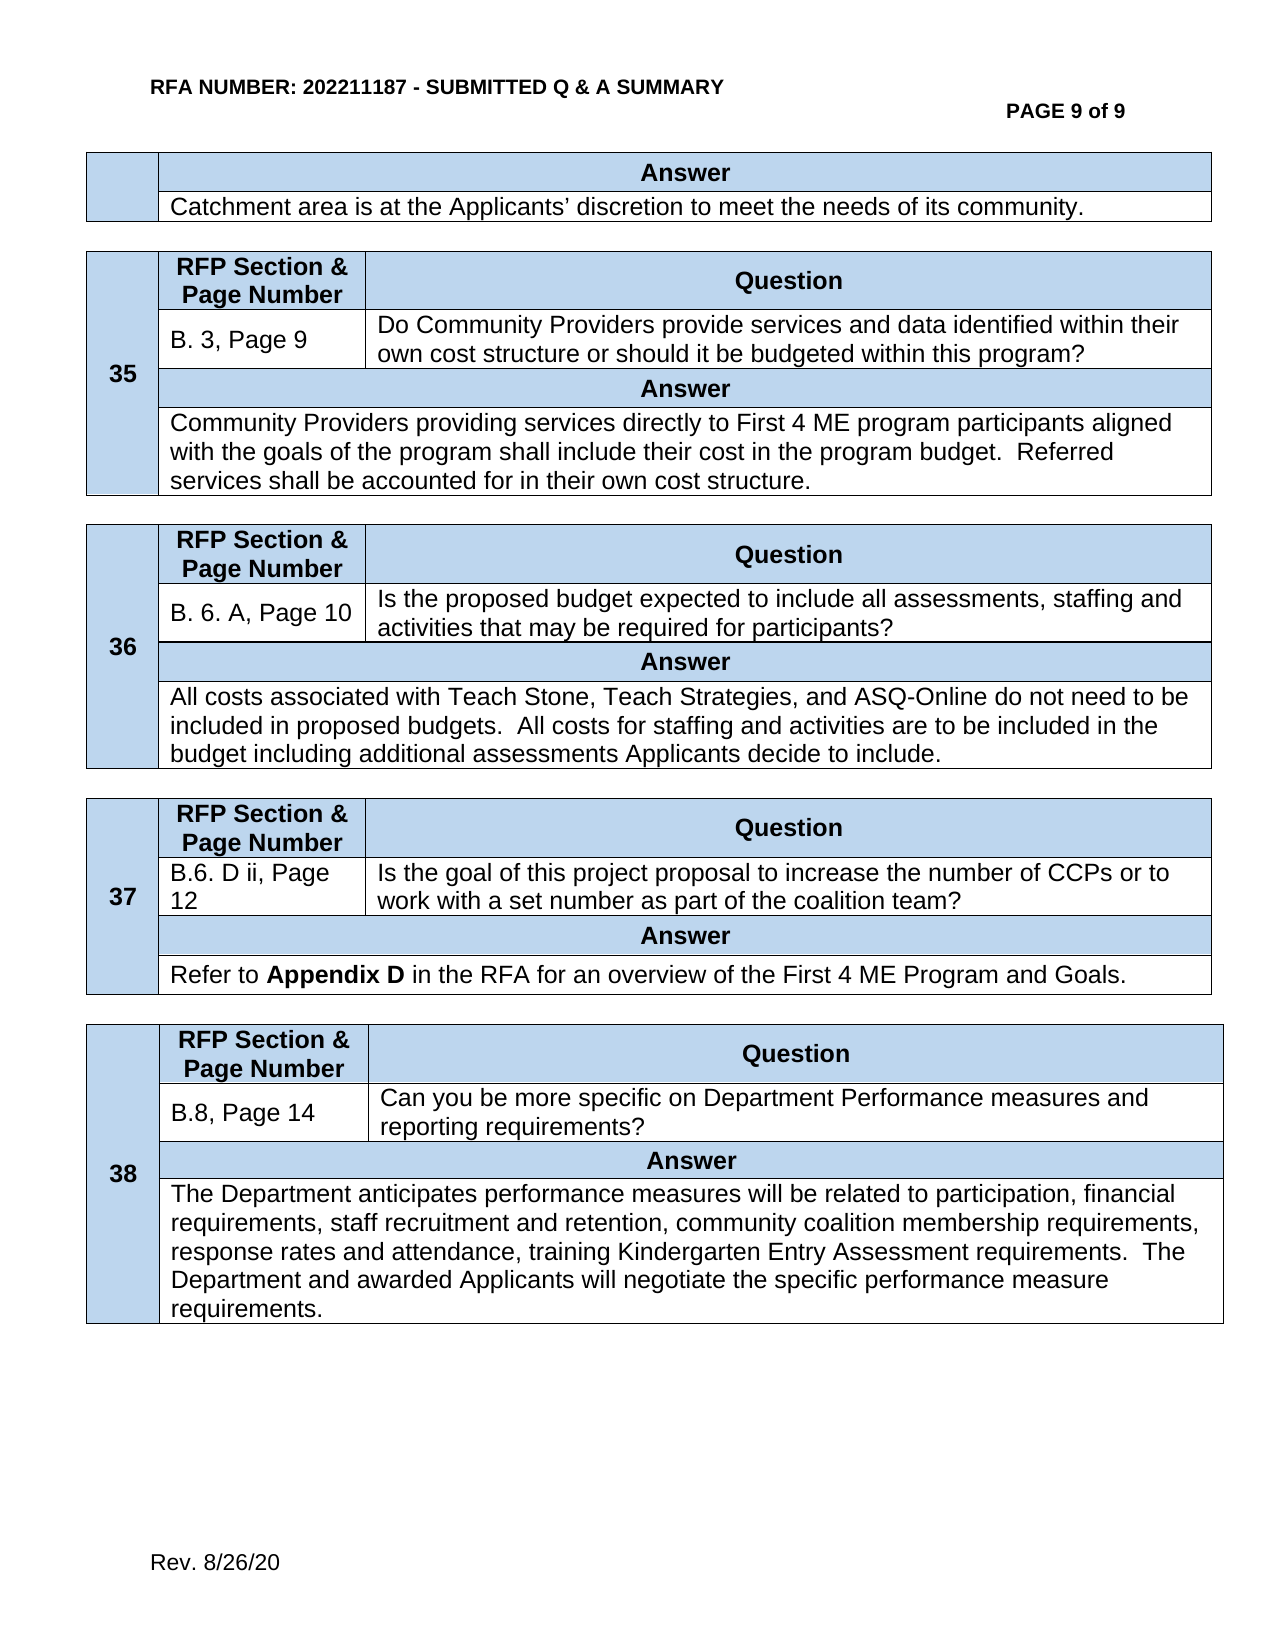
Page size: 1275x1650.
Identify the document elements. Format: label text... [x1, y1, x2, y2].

table_cell B.8, Page 14 [160, 1084, 368, 1141]
table_header 35 [87, 252, 158, 494]
table_header RFP Section & Page Number [159, 799, 365, 857]
table_header Question [369, 1025, 1223, 1082]
table_cell Do Community Providers provide services and data identified within their own cost structure or should it be budgeted within this program? [366, 310, 1211, 368]
table_cell Community Providers providing services directly to First 4 ME program participants aligned with the goals of the program shall include their cost in the program budget. Referred services shall be accounted for in their own cost structure. [159, 408, 1211, 494]
table_cell Is the proposed budget expected to include all assessments, staffing and activities that may be required for participants? [366, 584, 1211, 641]
table_cell B. 6. A, Page 10 [159, 584, 365, 641]
table_cell Catchment area is at the Applicants’ discretion to meet the needs of its community. [159, 192, 1211, 221]
table_header RFP Section & Page Number [159, 525, 365, 583]
table_cell All costs associated with Teach Stone, Teach Strategies, and ASQ-Online do not need to be included in proposed budgets. All costs for staffing and activities are to be included in the budget including additional assessments Applicants decide to include. [159, 682, 1211, 768]
table_cell Is the goal of this project proposal to increase the number of CCPs or to work with a set number as part of the coalition team? [366, 858, 1211, 915]
table_cell Answer [159, 916, 1211, 954]
table_cell B. 3, Page 9 [159, 310, 365, 368]
table_cell Answer [159, 643, 1211, 681]
table_header 38 [87, 1025, 159, 1323]
table_cell Answer [159, 369, 1211, 407]
table_cell The Department anticipates performance measures will be related to participation, financial requirements, staff recruitment and retention, community coalition membership requirements, response rates and attendance, training Kindergarten Entry Assessment requirements. The Department and awarded Applicants will negotiate the specific performance measure requirements. [160, 1179, 1223, 1323]
table_header RFP Section & Page Number [160, 1025, 368, 1082]
table_header 37 [87, 799, 158, 994]
table_cell Can you be more specific on Department Performance measures and reporting requirements? [369, 1084, 1223, 1141]
table_cell Answer [160, 1142, 1223, 1178]
table_header Question [366, 799, 1211, 857]
table_cell Answer [159, 153, 1211, 191]
table_header 36 [87, 525, 158, 768]
table_header RFP Section & Page Number [159, 252, 365, 309]
table_header Question [366, 525, 1211, 583]
table_cell B.6. D ii, Page 12 [159, 858, 365, 915]
table_cell Refer to Appendix D in the RFA for an overview of the First 4 ME Program and Goals. [159, 956, 1211, 994]
table_header Question [366, 252, 1211, 309]
